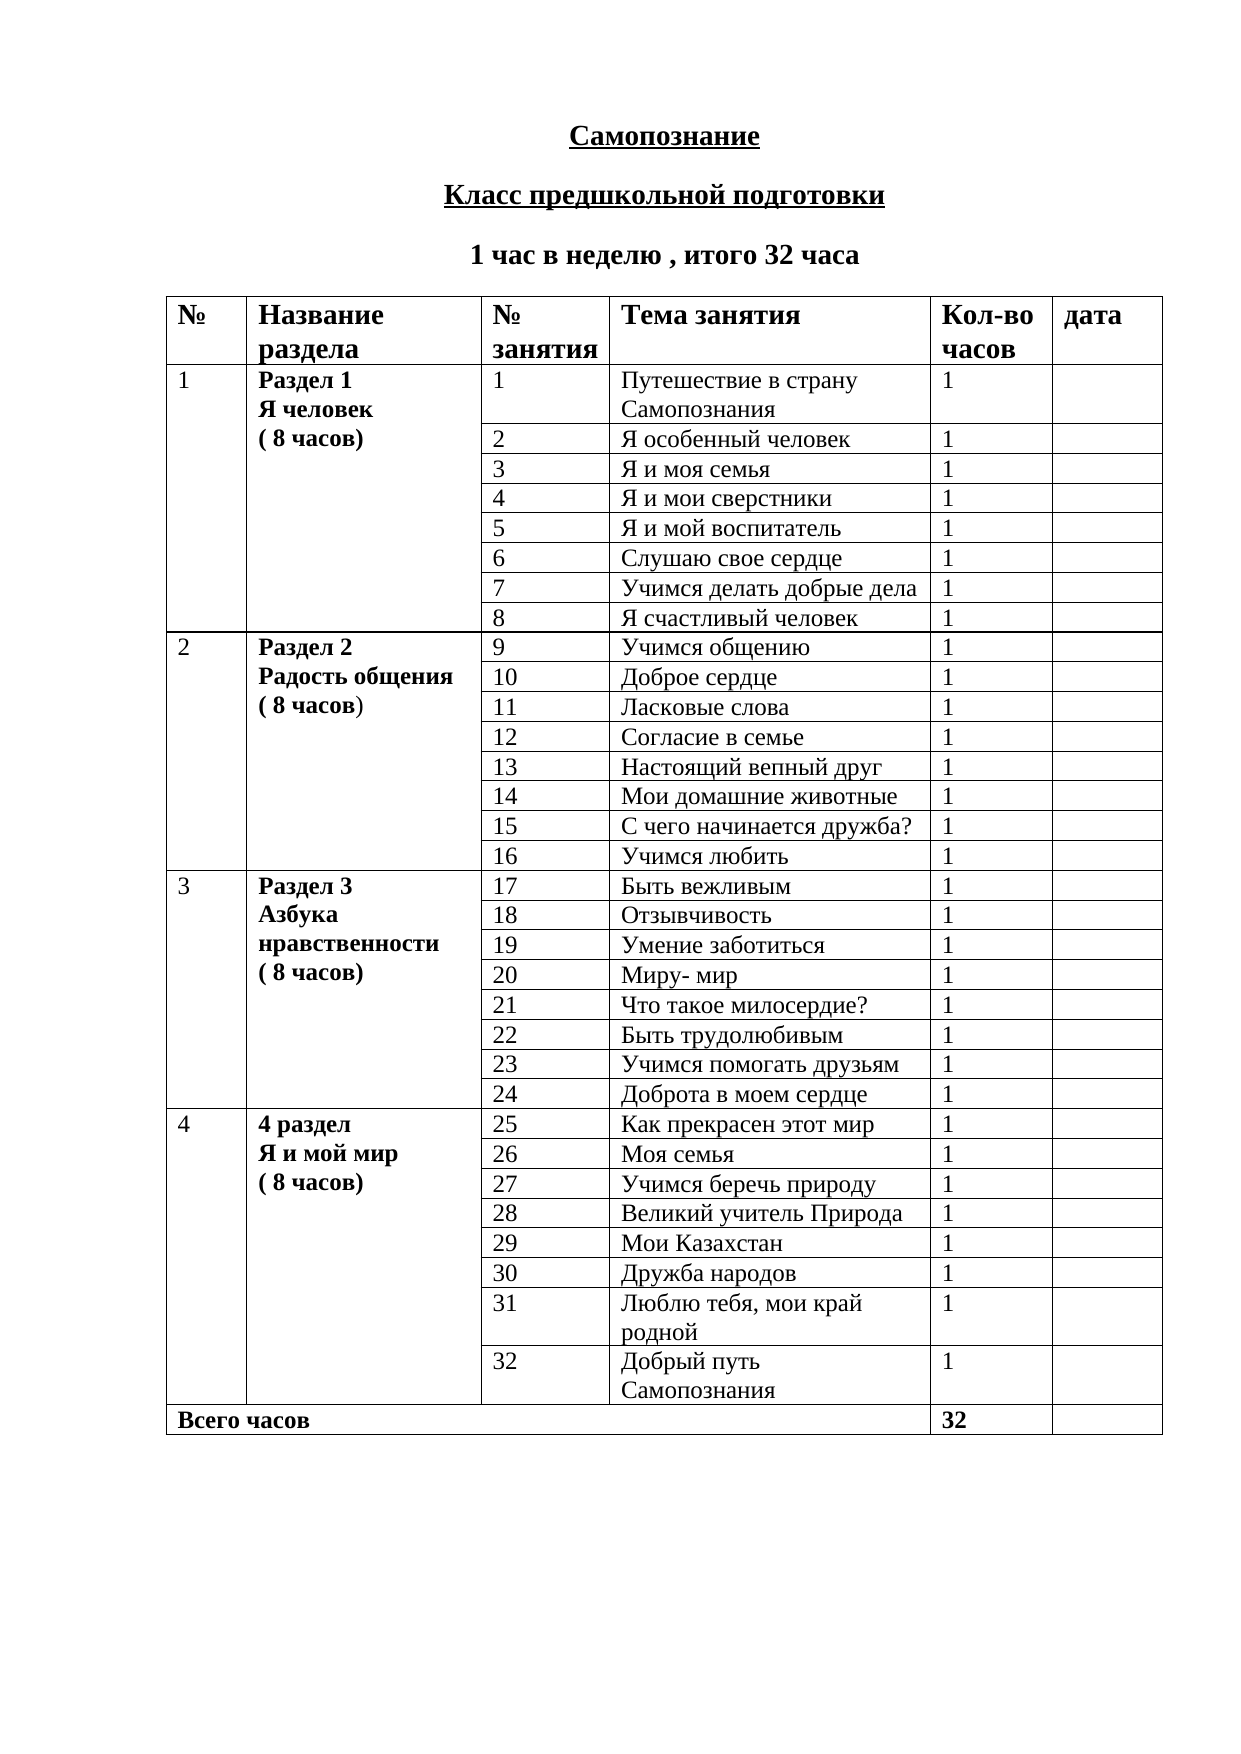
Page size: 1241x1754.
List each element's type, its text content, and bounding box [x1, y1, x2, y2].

table_cell 1 [931, 484, 1052, 512]
table_cell Я и мой воспитатель [610, 513, 930, 542]
table_cell [1053, 1020, 1162, 1048]
table_cell [1053, 1079, 1162, 1108]
table_cell 23 [482, 1050, 609, 1078]
table_cell 25 [482, 1109, 609, 1138]
table_cell 5 [482, 513, 609, 542]
table_cell 1 [931, 543, 1052, 572]
table_cell Что такое милосердие? [610, 990, 930, 1019]
table_cell Я счастливый человек [610, 603, 930, 631]
table_cell 24 [482, 1079, 609, 1108]
table_cell 1 [931, 722, 1052, 751]
table_cell 1 [931, 1228, 1052, 1257]
table_cell [1053, 990, 1162, 1019]
table_cell 11 [482, 692, 609, 721]
table_cell Я и мои сверстники [610, 484, 930, 512]
table_cell 1 [167, 365, 246, 631]
table_cell 4 раздел Я и мой мир ( 8 часов) [247, 1109, 481, 1404]
table_cell 1 [931, 454, 1052, 482]
table_cell Ласковые слова [610, 692, 930, 721]
table_cell Согласие в семье [610, 722, 930, 751]
table_cell [1053, 871, 1162, 899]
table_cell Отзывчивость [610, 901, 930, 929]
table_cell Я и моя семья [610, 454, 930, 482]
table_cell 32 [931, 1405, 1052, 1434]
table_cell [1053, 1109, 1162, 1138]
table_cell 15 [482, 811, 609, 840]
table_cell 1 [931, 871, 1052, 899]
table_cell 1 [931, 752, 1052, 780]
table_cell 1 [931, 365, 1052, 423]
table_cell Умение заботиться [610, 930, 930, 959]
table_cell 6 [482, 543, 609, 572]
table_cell 21 [482, 990, 609, 1019]
table_cell 8 [482, 603, 609, 631]
table_cell 1 [931, 1288, 1052, 1345]
table_cell [1053, 1228, 1162, 1257]
table_cell Доброта в моем сердце [610, 1079, 930, 1108]
table_cell [1053, 692, 1162, 721]
table_cell 17 [482, 871, 609, 899]
table_cell 1 [931, 513, 1052, 542]
table_cell Люблю тебя, мои край родной [610, 1288, 930, 1345]
table_cell [1053, 1169, 1162, 1197]
table_cell 16 [482, 841, 609, 870]
table_cell 2 [482, 424, 609, 453]
table_cell [1053, 1346, 1162, 1404]
table_cell Раздел 2 Радость общения ( 8 часов) [247, 633, 481, 870]
table_cell [1053, 722, 1162, 751]
table_cell 18 [482, 901, 609, 929]
text Самопознание [177, 118, 1152, 152]
table_cell 4 [482, 484, 609, 512]
table_cell [1053, 1139, 1162, 1168]
table_cell 27 [482, 1169, 609, 1197]
table_cell 1 [931, 811, 1052, 840]
table_header дата [1053, 297, 1162, 364]
table_cell [1053, 662, 1162, 691]
table_cell Учимся любить [610, 841, 930, 870]
table_cell 1 [931, 1139, 1052, 1168]
table_cell [1053, 841, 1162, 870]
table_cell 3 [482, 454, 609, 482]
table_cell 31 [482, 1288, 609, 1345]
table_cell 12 [482, 722, 609, 751]
table_cell Мои Казахстан [610, 1228, 930, 1257]
table_cell Моя семья [610, 1139, 930, 1168]
table_cell 20 [482, 960, 609, 989]
table_cell С чего начинается дружба? [610, 811, 930, 840]
table_cell 1 [931, 573, 1052, 602]
table_cell Быть вежливым [610, 871, 930, 899]
table_cell 1 [482, 365, 609, 423]
table_cell 9 [482, 633, 609, 661]
text 1 час в неделю , итого 32 часа [177, 237, 1152, 270]
table_cell [1053, 752, 1162, 780]
text Класс предшкольной подготовки [177, 177, 1152, 211]
table_cell [1053, 513, 1162, 542]
table_cell 22 [482, 1020, 609, 1048]
table_cell [1053, 543, 1162, 572]
table_cell [1053, 454, 1162, 482]
table_cell 1 [931, 662, 1052, 691]
table_cell Доброе сердце [610, 662, 930, 691]
table_cell 1 [931, 781, 1052, 810]
table_cell 1 [931, 1346, 1052, 1404]
table_header Тема занятия [610, 297, 930, 364]
table_cell Учимся беречь природу [610, 1169, 930, 1197]
table_cell 1 [931, 930, 1052, 959]
table_header № [167, 297, 246, 364]
table_cell Дружба народов [610, 1258, 930, 1287]
table_cell [1053, 1199, 1162, 1227]
table_cell 2 [167, 633, 246, 870]
table_cell [1053, 365, 1162, 423]
table_cell [1053, 1258, 1162, 1287]
table_cell [1053, 811, 1162, 840]
table_cell Учимся общению [610, 633, 930, 661]
table_cell 1 [931, 901, 1052, 929]
table_cell [1053, 1405, 1162, 1434]
table_cell 30 [482, 1258, 609, 1287]
table_cell 32 [482, 1346, 609, 1404]
table_cell 1 [931, 1109, 1052, 1138]
table_cell Раздел 1 Я человек ( 8 часов) [247, 365, 481, 631]
table_header № занятия [482, 297, 609, 364]
table_cell 10 [482, 662, 609, 691]
table_cell 1 [931, 990, 1052, 1019]
table_cell [1053, 633, 1162, 661]
table_cell 13 [482, 752, 609, 780]
table_cell Учимся делать добрые дела [610, 573, 930, 602]
table_cell 1 [931, 692, 1052, 721]
table_cell [1053, 781, 1162, 810]
table_cell [1053, 930, 1162, 959]
table_cell Слушаю свое сердце [610, 543, 930, 572]
table_cell [1053, 603, 1162, 631]
table_cell 28 [482, 1199, 609, 1227]
table_cell 1 [931, 1079, 1052, 1108]
table_cell Настоящий вепный друг [610, 752, 930, 780]
table_cell Всего часов [167, 1405, 930, 1434]
table_cell [1053, 1050, 1162, 1078]
table_header Кол-во часов [931, 297, 1052, 364]
table_cell 14 [482, 781, 609, 810]
table_cell Учимся помогать друзьям [610, 1050, 930, 1078]
table_cell Путешествие в страну Самопознания [610, 365, 930, 423]
table_cell 7 [482, 573, 609, 602]
table_cell Мои домашние животные [610, 781, 930, 810]
table_cell Быть трудолюбивым [610, 1020, 930, 1048]
table_cell 1 [931, 1258, 1052, 1287]
table_cell 1 [931, 603, 1052, 631]
table_cell [1053, 424, 1162, 453]
table_cell 1 [931, 1020, 1052, 1048]
table_cell 1 [931, 1050, 1052, 1078]
table_cell Добрый путь Самопознания [610, 1346, 930, 1404]
table_cell [1053, 573, 1162, 602]
table_cell 4 [167, 1109, 246, 1404]
table_cell Миру- мир [610, 960, 930, 989]
table_cell 1 [931, 1169, 1052, 1197]
table_cell [1053, 901, 1162, 929]
table_cell Раздел 3 Азбука нравственности ( 8 часов) [247, 871, 481, 1108]
table_cell 19 [482, 930, 609, 959]
table_cell 1 [931, 424, 1052, 453]
table_cell [1053, 1288, 1162, 1345]
table_cell 1 [931, 633, 1052, 661]
table_cell 1 [931, 960, 1052, 989]
table_header Название раздела [247, 297, 481, 364]
table_cell Как прекрасен этот мир [610, 1109, 930, 1138]
table_cell [1053, 484, 1162, 512]
table_cell 1 [931, 841, 1052, 870]
table_cell 3 [167, 871, 246, 1108]
table_cell 29 [482, 1228, 609, 1257]
table_cell 26 [482, 1139, 609, 1168]
table_cell 1 [931, 1199, 1052, 1227]
table_cell Я особенный человек [610, 424, 930, 453]
table_cell Великий учитель Природа [610, 1199, 930, 1227]
table_cell [1053, 960, 1162, 989]
